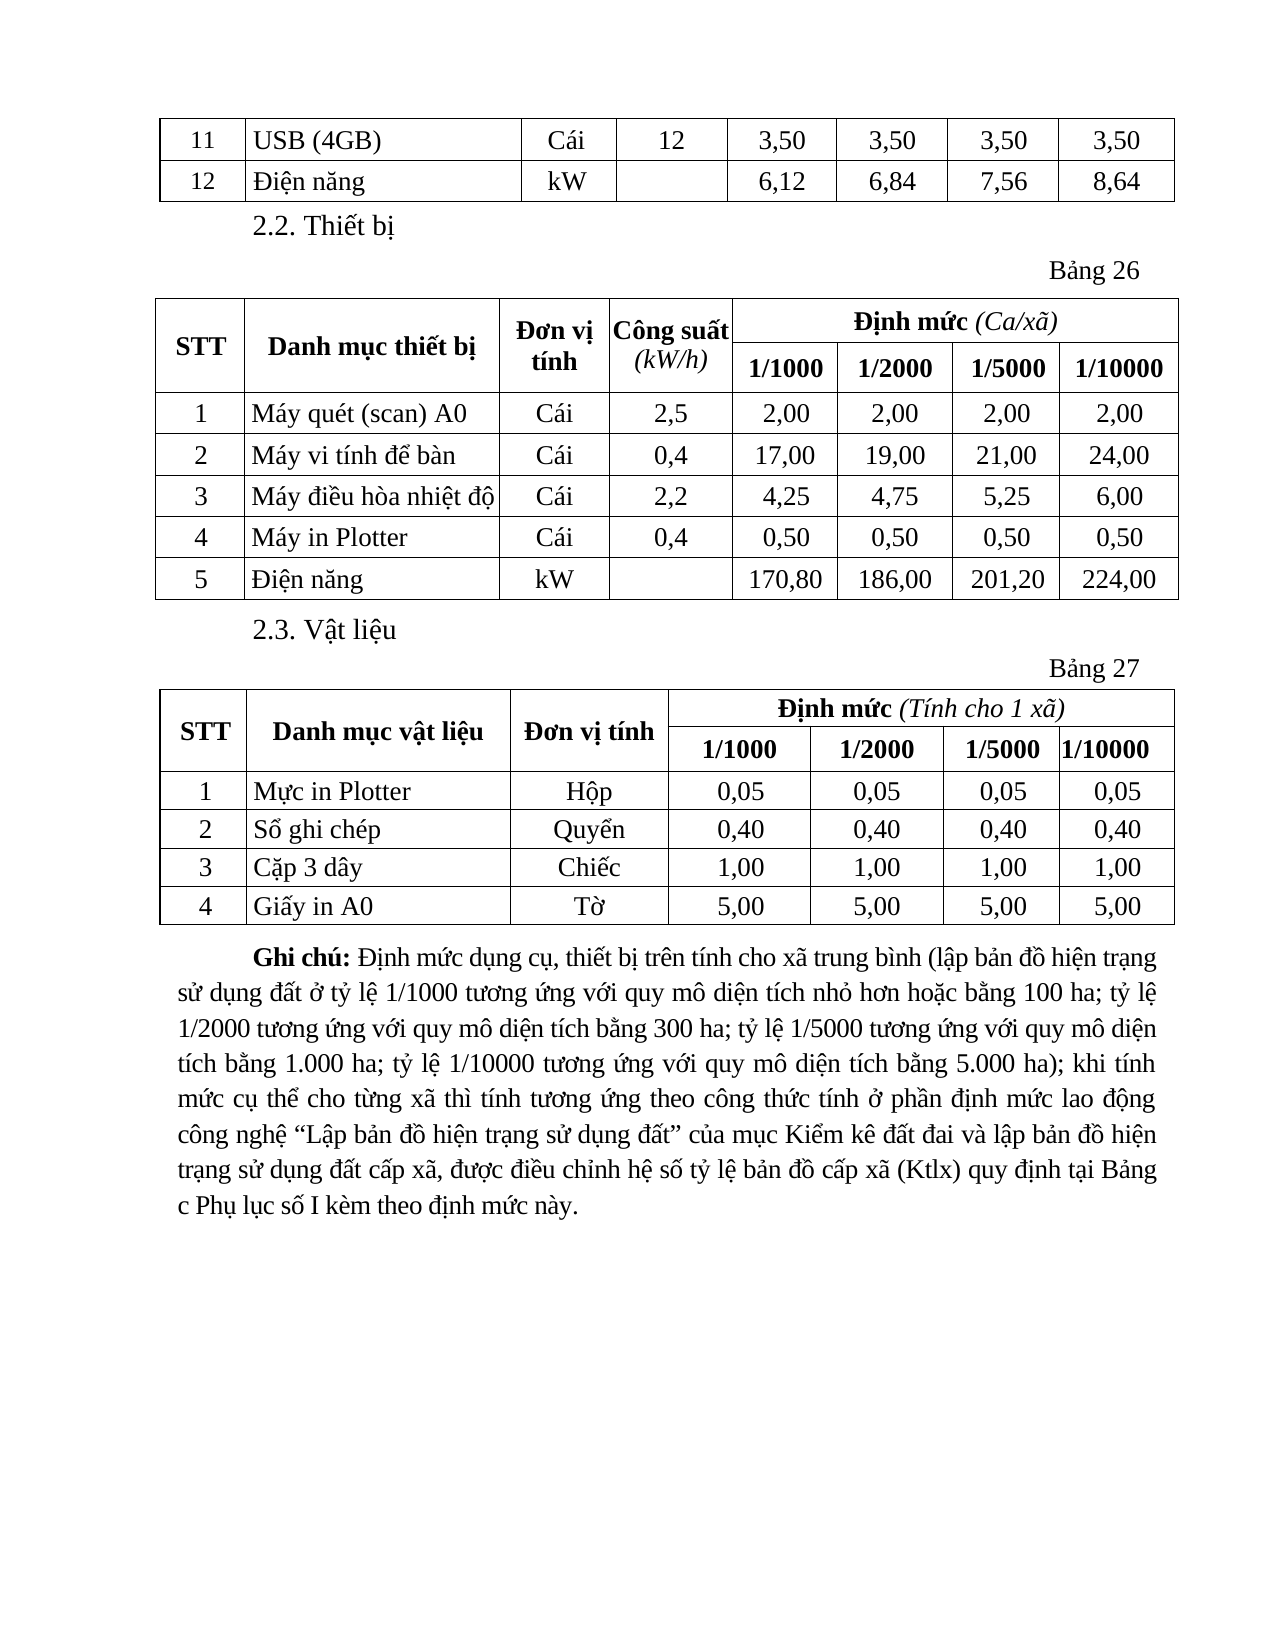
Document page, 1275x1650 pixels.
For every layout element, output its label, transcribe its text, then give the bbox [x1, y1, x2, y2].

table_header STT [156, 299, 244, 392]
table_cell 12 [161, 161, 245, 201]
table_cell Sổ ghi chép [247, 810, 510, 847]
table_header Định mức (Ca/xã) [733, 299, 1178, 342]
table_cell 0,50 [733, 517, 837, 557]
table_cell 201,20 [953, 558, 1059, 598]
table_cell Giấy in A0 [247, 887, 510, 924]
table_cell Điện năng [245, 558, 499, 598]
table_cell 4 [161, 887, 246, 924]
table_cell 1,00 [944, 849, 1059, 886]
table_cell 0,50 [838, 517, 952, 557]
table_cell 3,50 [728, 119, 836, 159]
table_cell Cái [500, 393, 609, 433]
table_cell kW [522, 161, 616, 201]
table_cell 19,00 [838, 434, 952, 474]
table_cell 5,00 [1060, 887, 1174, 924]
table_header Định mức (Tính cho 1 xã) [669, 690, 1174, 726]
table_cell 1/5000 [953, 343, 1059, 392]
table_header Đơn vị tính [500, 299, 609, 392]
table_cell 3,50 [1059, 119, 1174, 159]
table_cell 0,40 [944, 810, 1059, 847]
table_cell 4,75 [838, 476, 952, 516]
text Bảng 27 [1048, 652, 1157, 683]
table_cell 2 [161, 810, 246, 847]
table_cell 1/2000 [838, 343, 952, 392]
table_header STT [161, 690, 246, 771]
table_cell 3,50 [837, 119, 947, 159]
table_cell 17,00 [733, 434, 837, 474]
text 2.2. Thiết bị [177, 208, 1157, 242]
table_cell 2,2 [610, 476, 732, 516]
table_cell Máy in Plotter [245, 517, 499, 557]
table_header Công suất (kW/h) [610, 299, 732, 392]
table_cell 1 [156, 393, 244, 433]
table_cell 21,00 [953, 434, 1059, 474]
table_cell 11 [161, 119, 245, 159]
table_cell 1/10000 [1060, 727, 1174, 771]
table_cell 186,00 [838, 558, 952, 598]
table_cell 3,50 [948, 119, 1058, 159]
table_header Danh mục vật liệu [247, 690, 510, 771]
table_cell 5,00 [669, 887, 810, 924]
table_cell 5,25 [953, 476, 1059, 516]
table_cell 7,56 [948, 161, 1058, 201]
table_cell 1/1000 [669, 727, 810, 771]
table_cell [617, 161, 727, 201]
table_cell 3 [156, 476, 244, 516]
table_cell Cái [500, 517, 609, 557]
table_cell 1/2000 [811, 727, 943, 771]
table_cell 6,84 [837, 161, 947, 201]
table_cell Tờ [511, 887, 668, 924]
table_cell 1/5000 [944, 727, 1059, 771]
table_header Đơn vị tính [511, 690, 668, 771]
table_cell Máy vi tính để bàn [245, 434, 499, 474]
table_cell Cái [522, 119, 616, 159]
table_cell 0,50 [953, 517, 1059, 557]
table_cell 0,40 [669, 810, 810, 847]
table_cell 1,00 [1060, 849, 1174, 886]
table_cell 1/10000 [1060, 343, 1178, 392]
table_cell Máy điều hòa nhiệt độ [245, 476, 499, 516]
table_cell Quyển [511, 810, 668, 847]
table_cell 170,80 [733, 558, 837, 598]
table_cell Chiếc [511, 849, 668, 886]
table_cell Cặp 3 dây [247, 849, 510, 886]
table_cell 2,00 [733, 393, 837, 433]
table_cell 1/1000 [733, 343, 837, 392]
table_cell Cái [500, 476, 609, 516]
table_cell 0,4 [610, 434, 732, 474]
table_cell 3 [161, 849, 246, 886]
table_cell 2,00 [1060, 393, 1178, 433]
table_cell 8,64 [1059, 161, 1174, 201]
table_cell 2,00 [838, 393, 952, 433]
table_cell 0,4 [610, 517, 732, 557]
text Ghi chú: Định mức dụng cụ, thiết bị trên tính cho xã trung bình (lập bản đồ hiện trạng sử dụng đất ở tỷ lệ 1/1000 tương ứng với quy mô diện tích nhỏ hơn hoặc bằng 100 ha; tỷ lệ 1/2000 tương ứng với quy mô diện tích bằng 300 ha; tỷ lệ 1/5000 tương ứng với quy mô diện tích bằng 1.000 ha; tỷ lệ 1/10000 tương ứng với quy mô diện tích bằng 5.000 ha); khi tính mức cụ thể cho từng xã thì tính tương ứng theo công thức tính ở phần định mức lao động công nghệ “Lập bản đồ hiện trạng sử dụng đất” của mục Kiểm kê đất đai và lập bản đồ hiện trạng sử dụng đất cấp xã, được điều chỉnh hệ số tỷ lệ bản đồ cấp xã (Ktlx) quy định tại Bảng c Phụ lục số I kèm theo định mức này. [177, 938, 1157, 1221]
table_cell Mực in Plotter [247, 772, 510, 809]
table_cell 0,40 [1060, 810, 1174, 847]
table_cell 2,00 [953, 393, 1059, 433]
text 2.3. Vật liệu [177, 612, 1157, 646]
table_cell 2 [156, 434, 244, 474]
table_cell 0,05 [669, 772, 810, 809]
table_cell Hộp [511, 772, 668, 809]
table_cell 4 [156, 517, 244, 557]
table_cell Điện năng [246, 161, 521, 201]
table_cell USB (4GB) [246, 119, 521, 159]
table_cell 0,05 [1060, 772, 1174, 809]
table_cell 24,00 [1060, 434, 1178, 474]
table_cell 12 [617, 119, 727, 159]
table_cell 1,00 [811, 849, 943, 886]
table_cell 5,00 [944, 887, 1059, 924]
table_cell Cái [500, 434, 609, 474]
table_cell 1,00 [669, 849, 810, 886]
table_cell 5,00 [811, 887, 943, 924]
table_cell 6,12 [728, 161, 836, 201]
table_cell 224,00 [1060, 558, 1178, 598]
table_cell 0,05 [944, 772, 1059, 809]
table_cell Máy quét (scan) A0 [245, 393, 499, 433]
table_cell 0,40 [811, 810, 943, 847]
table_cell 0,05 [811, 772, 943, 809]
table_header Danh mục thiết bị [245, 299, 499, 392]
table_cell 2,5 [610, 393, 732, 433]
text Bảng 26 [1048, 254, 1157, 285]
table_cell 1 [161, 772, 246, 809]
table_cell [610, 558, 732, 598]
table_cell 4,25 [733, 476, 837, 516]
table_cell 0,50 [1060, 517, 1178, 557]
table_cell 6,00 [1060, 476, 1178, 516]
table_cell 5 [156, 558, 244, 598]
table_cell kW [500, 558, 609, 598]
